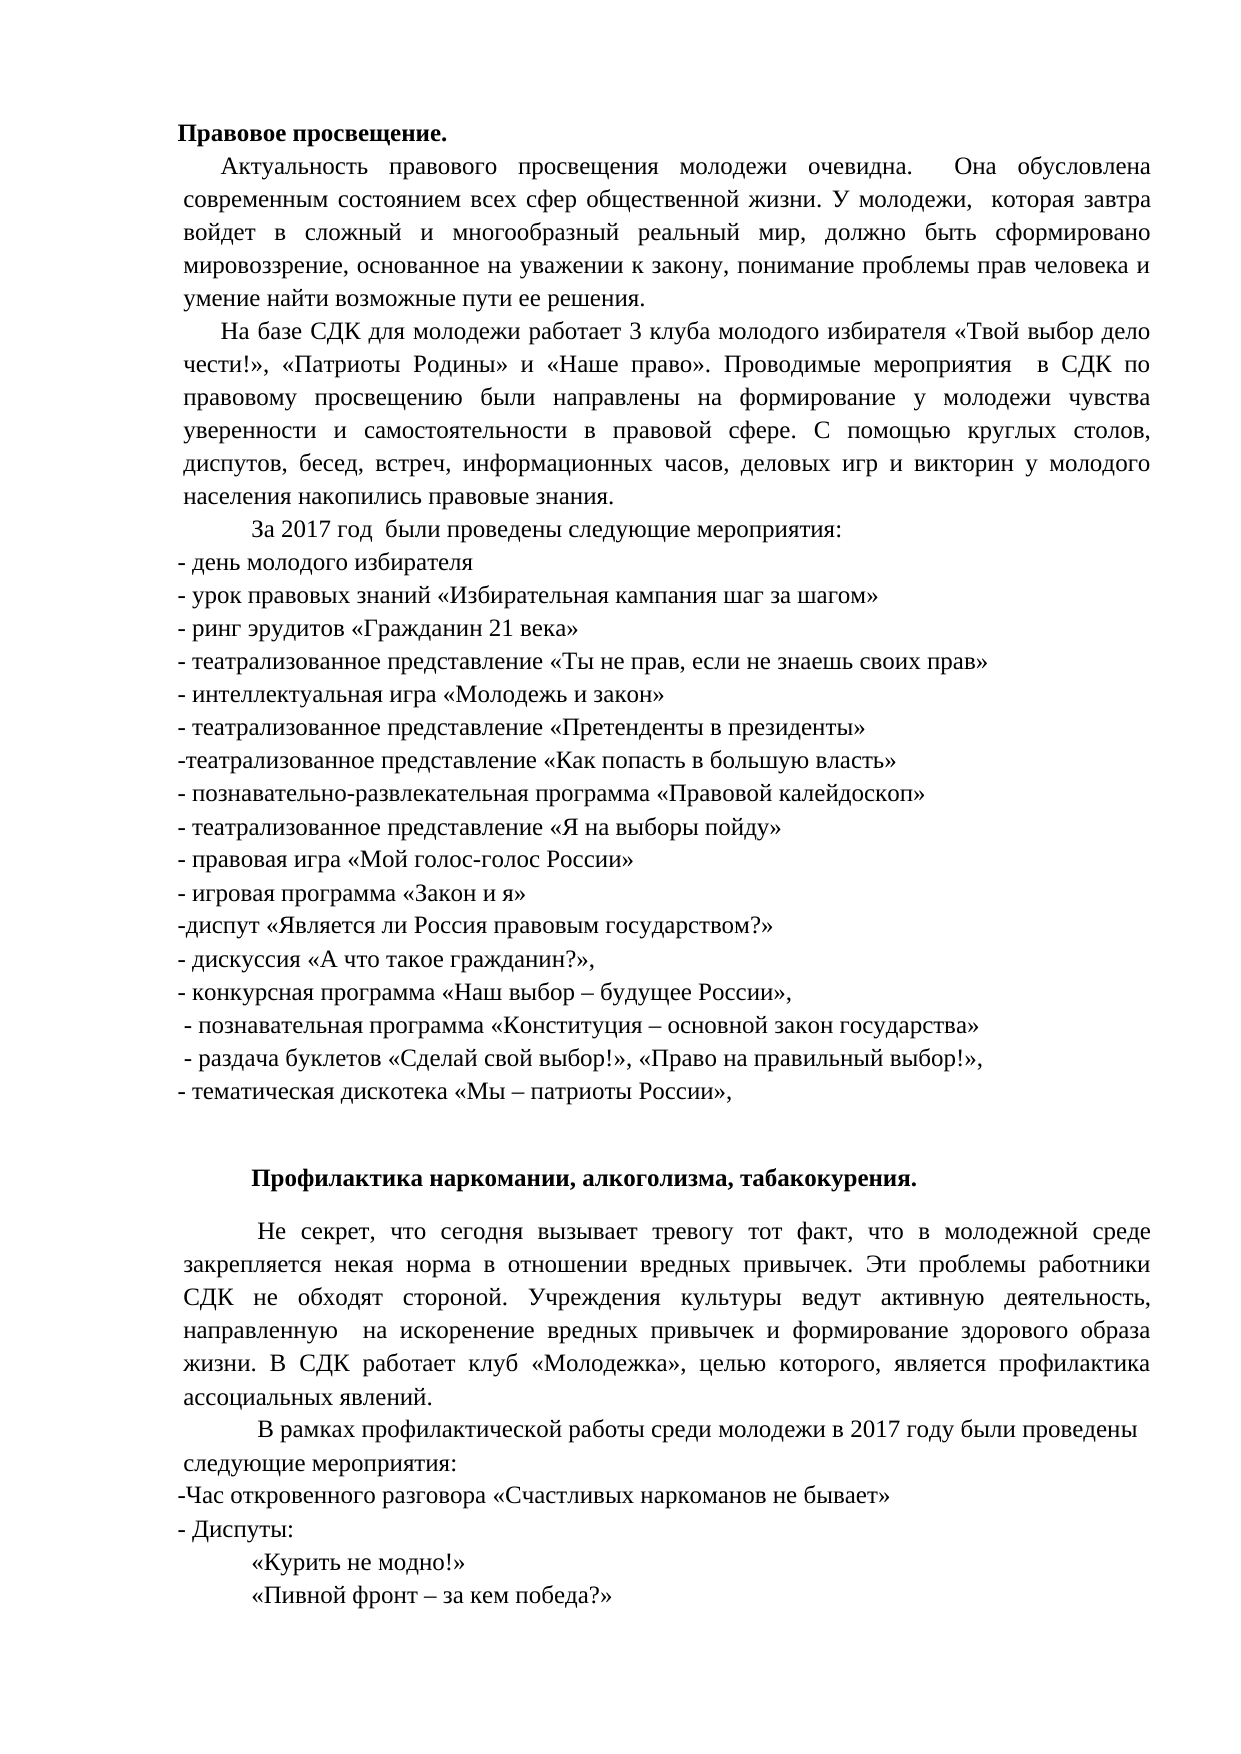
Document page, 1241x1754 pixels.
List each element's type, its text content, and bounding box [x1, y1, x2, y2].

text Не секрет, что сегодня вызывает тревогу тот факт, что в молодежной среде закрепляется некая норма в отношении вредных привычек. Эти проблемы работники СДК не обходят стороной. Учреждения культуры ведут активную деятельность, направленную на искоренение вредных привычек и формирование здорового образа жизни. В СДК работает клуб «Молодежка», целью которого, является профилактика ассоциальных явлений. [183, 1216, 1152, 1410]
text На базе СДК для молодежи работает 3 клуба молодого избирателя «Твой выбор дело чести!», «Патриоты Родины» и «Наше право». Проводимые мероприятия в СДК по правовому просвещению были направлены на формирование у молодежи чувства уверенности и самостоятельности в правовой сфере. С помощью круглых столов, диспутов, бесед, встреч, информационных часов, деловых игр и викторин у молодого населения накопились правовые знания. [183, 316, 1152, 510]
text - правовая игра «Мой голос-голос России» [177, 844, 1152, 873]
text За 2017 год были проведены следующие мероприятия: [207, 514, 1152, 543]
text -театрализованное представление «Как попасть в большую власть» [177, 746, 1152, 774]
text - раздача буклетов «Сделай свой выбор!», «Право на правильный выбор!», [177, 1043, 1152, 1071]
text Актуальность правового просвещения молодежи очевидна. Она обусловлена современным состоянием всех сфер общественной жизни. У молодежи, которая завтра войдет в сложный и многообразный реальный мир, должно быть сформировано мировоззрение, основанное на уважении к закону, понимание проблемы прав человека и умение найти возможные пути ее решения. [183, 151, 1152, 312]
text - интеллектуальная игра «Молодежь и закон» [177, 679, 1152, 708]
text Профилактика наркомании, алкоголизма, табакокурения. [177, 1163, 1152, 1191]
text - день молодого избирателя [177, 547, 1152, 576]
text - театрализованное представление «Ты не прав, если не знаешь своих прав» [177, 646, 1152, 675]
text -Час откровенного разговора «Счастливых наркоманов не бывает» [177, 1481, 1152, 1509]
text - театрализованное представление «Я на выборы пойду» [177, 812, 1152, 840]
text - урок правовых знаний «Избирательная кампания шаг за шагом» [177, 580, 1152, 609]
text «Курить не модно!» [177, 1547, 1152, 1575]
text - Диспуты: [177, 1514, 1152, 1542]
text - познавательная программа «Конституция – основной закон государства» [177, 1010, 1152, 1038]
text В рамках профилактической работы среди молодежи в 2017 году были проведены следующие мероприятия: [183, 1414, 1152, 1476]
text - игровая программа «Закон и я» [177, 878, 1152, 906]
text - театрализованное представление «Претенденты в президенты» [177, 712, 1152, 741]
text - дискуссия «А что такое гражданин?», [177, 944, 1152, 972]
text «Пивной фронт – за кем победа?» [177, 1580, 1152, 1608]
text -диспут «Является ли Россия правовым государством?» [177, 911, 1152, 939]
text Правовое просвещение. [177, 118, 1152, 147]
text - конкурсная программа «Наш выбор – будущее России», [177, 977, 1152, 1005]
text - тематическая дискотека «Мы – патриоты России», [177, 1076, 1152, 1104]
text - ринг эрудитов «Гражданин 21 века» [177, 613, 1152, 642]
text - познавательно-развлекательная программа «Правовой калейдоскоп» [177, 778, 1152, 807]
